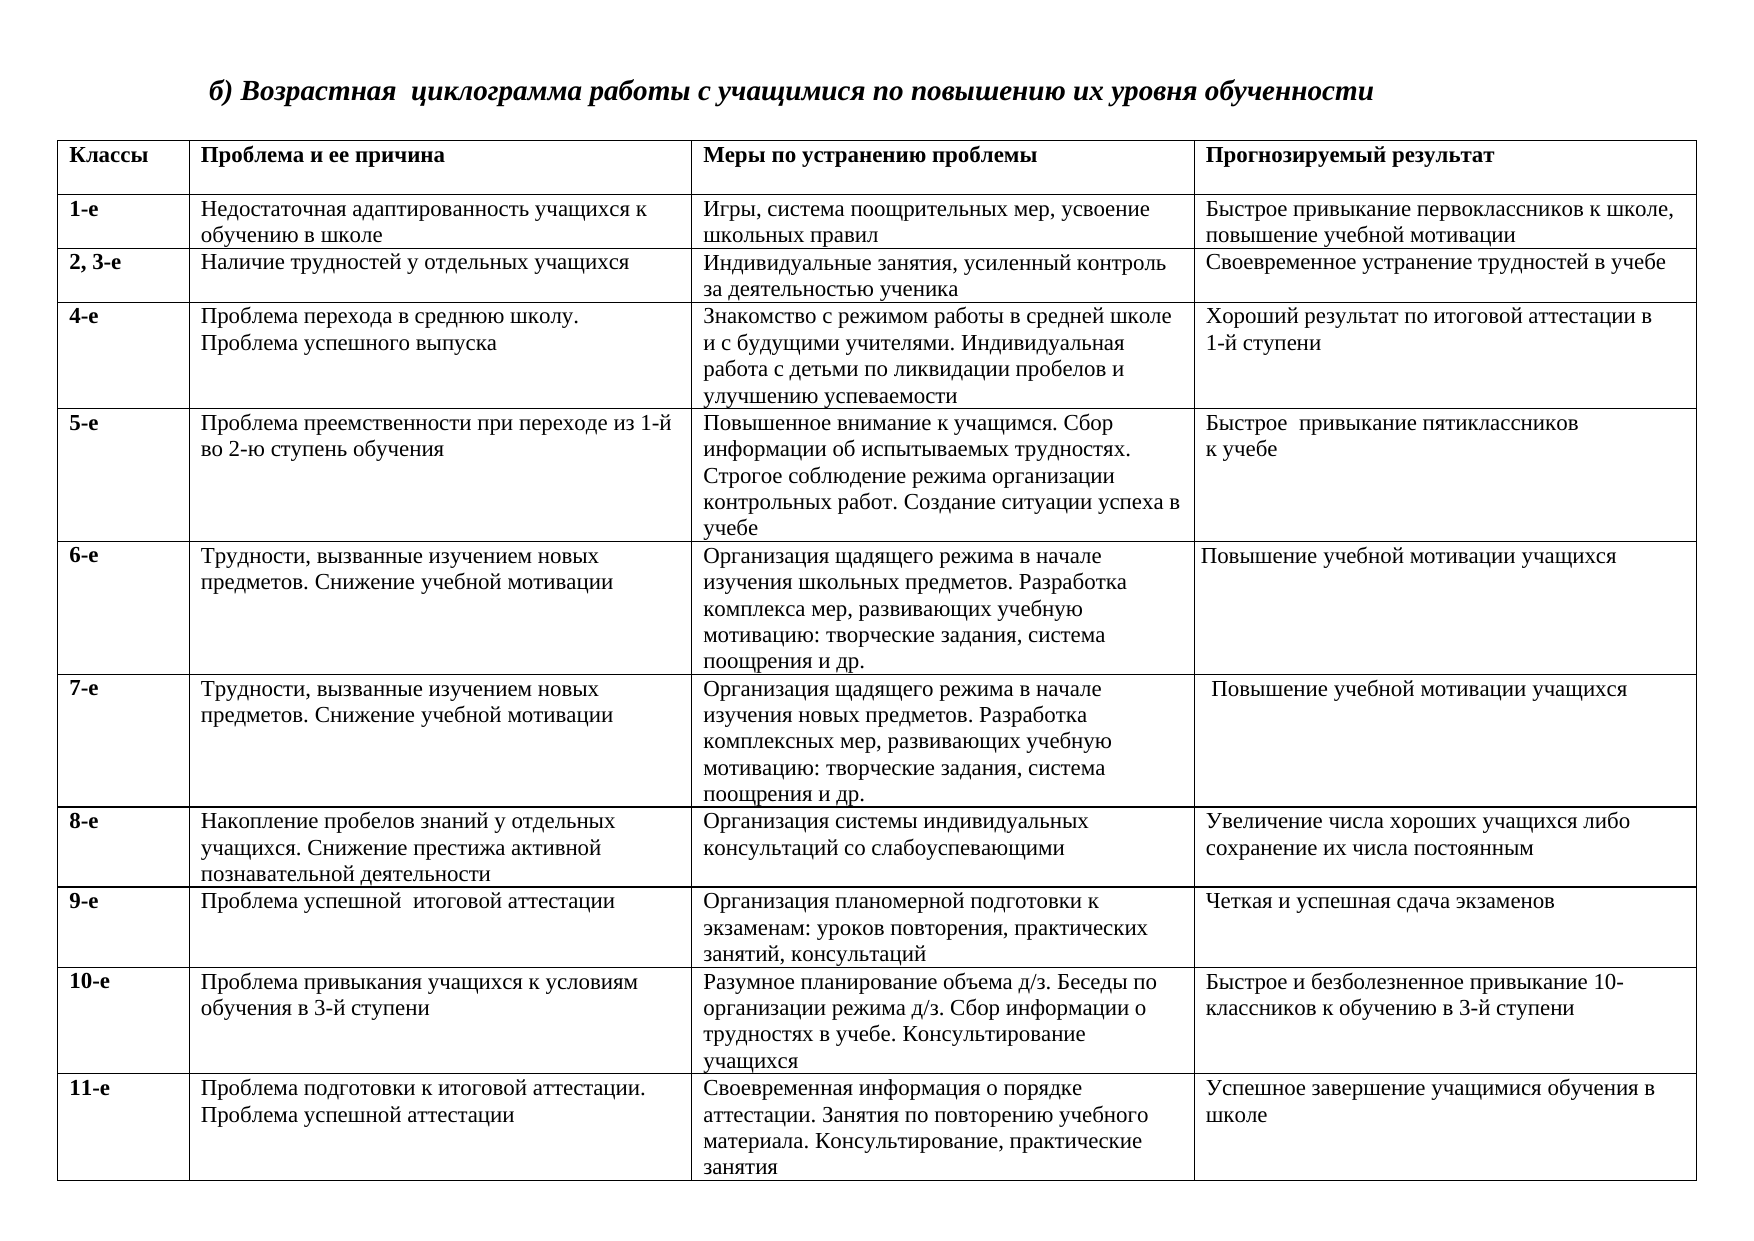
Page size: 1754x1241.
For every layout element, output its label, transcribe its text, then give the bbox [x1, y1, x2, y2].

table_cell 6-е [58, 542, 189, 674]
table_cell 8-е [58, 808, 189, 886]
table_cell Проблема подготовки к итоговой аттестации. Проблема успешной аттестации [190, 1074, 691, 1180]
table_cell 4-е [58, 303, 189, 408]
table_cell Повышение учебной мотивации учащихся [1195, 542, 1696, 674]
table_cell Быстрое и безболезненное привыкание 10- классников к обучению в 3-й ступени [1195, 968, 1696, 1073]
table_cell Проблема успешной итоговой аттестации [190, 888, 691, 967]
table_cell Увеличение числа хороших учащихся либо сохранение их числа постоянным [1195, 808, 1696, 886]
table_cell Четкая и успешная сдача экзаменов [1195, 888, 1696, 967]
table_cell 2, 3-е [58, 249, 189, 302]
table_cell Проблема преемственности при переходе из 1-й во 2-ю ступень обучения [190, 409, 691, 541]
text б) Возрастная циклограмма работы с учащимися по повышению их уровня обученности [209, 73, 1710, 107]
table_header Прогнозируемый результат [1195, 141, 1696, 194]
table_cell Проблема привыкания учащихся к условиям обучения в 3-й ступени [190, 968, 691, 1073]
table_cell Своевременная информация о порядке аттестации. Занятия по повторению учебного материала. Консультирование, практические занятия [692, 1074, 1194, 1180]
table_cell Индивидуальные занятия, усиленный контроль за деятельностью ученика [692, 249, 1194, 302]
table_cell 11-е [58, 1074, 189, 1180]
table_cell Проблема перехода в среднюю школу. Проблема успешного выпуска [190, 303, 691, 408]
table_cell Успешное завершение учащимися обучения в школе [1195, 1074, 1696, 1180]
table_cell Хороший результат по итоговой аттестации в 1-й ступени [1195, 303, 1696, 408]
table_cell Организация планомерной подготовки к экзаменам: уроков повторения, практических занятий, консультаций [692, 888, 1194, 967]
table_header Проблема и ее причина [190, 141, 691, 194]
table_cell 10-е [58, 968, 189, 1073]
table_cell Повышение учебной мотивации учащихся [1195, 675, 1696, 806]
table_cell Организация щадящего режима в начале изучения новых предметов. Разработка комплексных мер, развивающих учебную мотивацию: творческие задания, система поощрения и др. [692, 675, 1194, 806]
table_cell Игры, система поощрительных мер, усвоение школьных правил [692, 195, 1194, 248]
table_cell 1-е [58, 195, 189, 248]
table_header Классы [58, 141, 189, 194]
table_cell Накопление пробелов знаний у отдельных учащихся. Снижение престижа активной познавательной деятельности [190, 808, 691, 886]
table_cell Трудности, вызванные изучением новых предметов. Снижение учебной мотивации [190, 542, 691, 674]
table_cell Организация щадящего режима в начале изучения школьных предметов. Разработка комплекса мер, развивающих учебную мотивацию: творческие задания, система поощрения и др. [692, 542, 1194, 674]
table_cell Недостаточная адаптированность учащихся к обучению в школе [190, 195, 691, 248]
table_cell Организация системы индивидуальных консультаций со слабоуспевающими [692, 808, 1194, 886]
table_cell 9-е [58, 888, 189, 967]
table_cell Знакомство с режимом работы в средней школе и с будущими учителями. Индивидуальная работа с детьми по ликвидации пробелов и улучшению успеваемости [692, 303, 1194, 408]
table_cell 7-е [58, 675, 189, 806]
table_cell Наличие трудностей у отдельных учащихся [190, 249, 691, 302]
table_cell 5-е [58, 409, 189, 541]
table_cell Быстрое привыкание первоклассников к школе, повышение учебной мотивации [1195, 195, 1696, 248]
table_cell Трудности, вызванные изучением новых предметов. Снижение учебной мотивации [190, 675, 691, 806]
table_cell Повышенное внимание к учащимся. Сбор информации об испытываемых трудностях. Строгое соблюдение режима организации контрольных работ. Создание ситуации успеха в учебе [692, 409, 1194, 541]
table_cell Разумное планирование объема д/з. Беседы по организации режима д/з. Сбор информации о трудностях в учебе. Консультирование учащихся [692, 968, 1194, 1073]
table_cell Быстрое привыкание пятиклассников к учебе [1195, 409, 1696, 541]
table_header Меры по устранению проблемы [692, 141, 1194, 194]
table_cell Своевременное устранение трудностей в учебе [1195, 249, 1696, 302]
